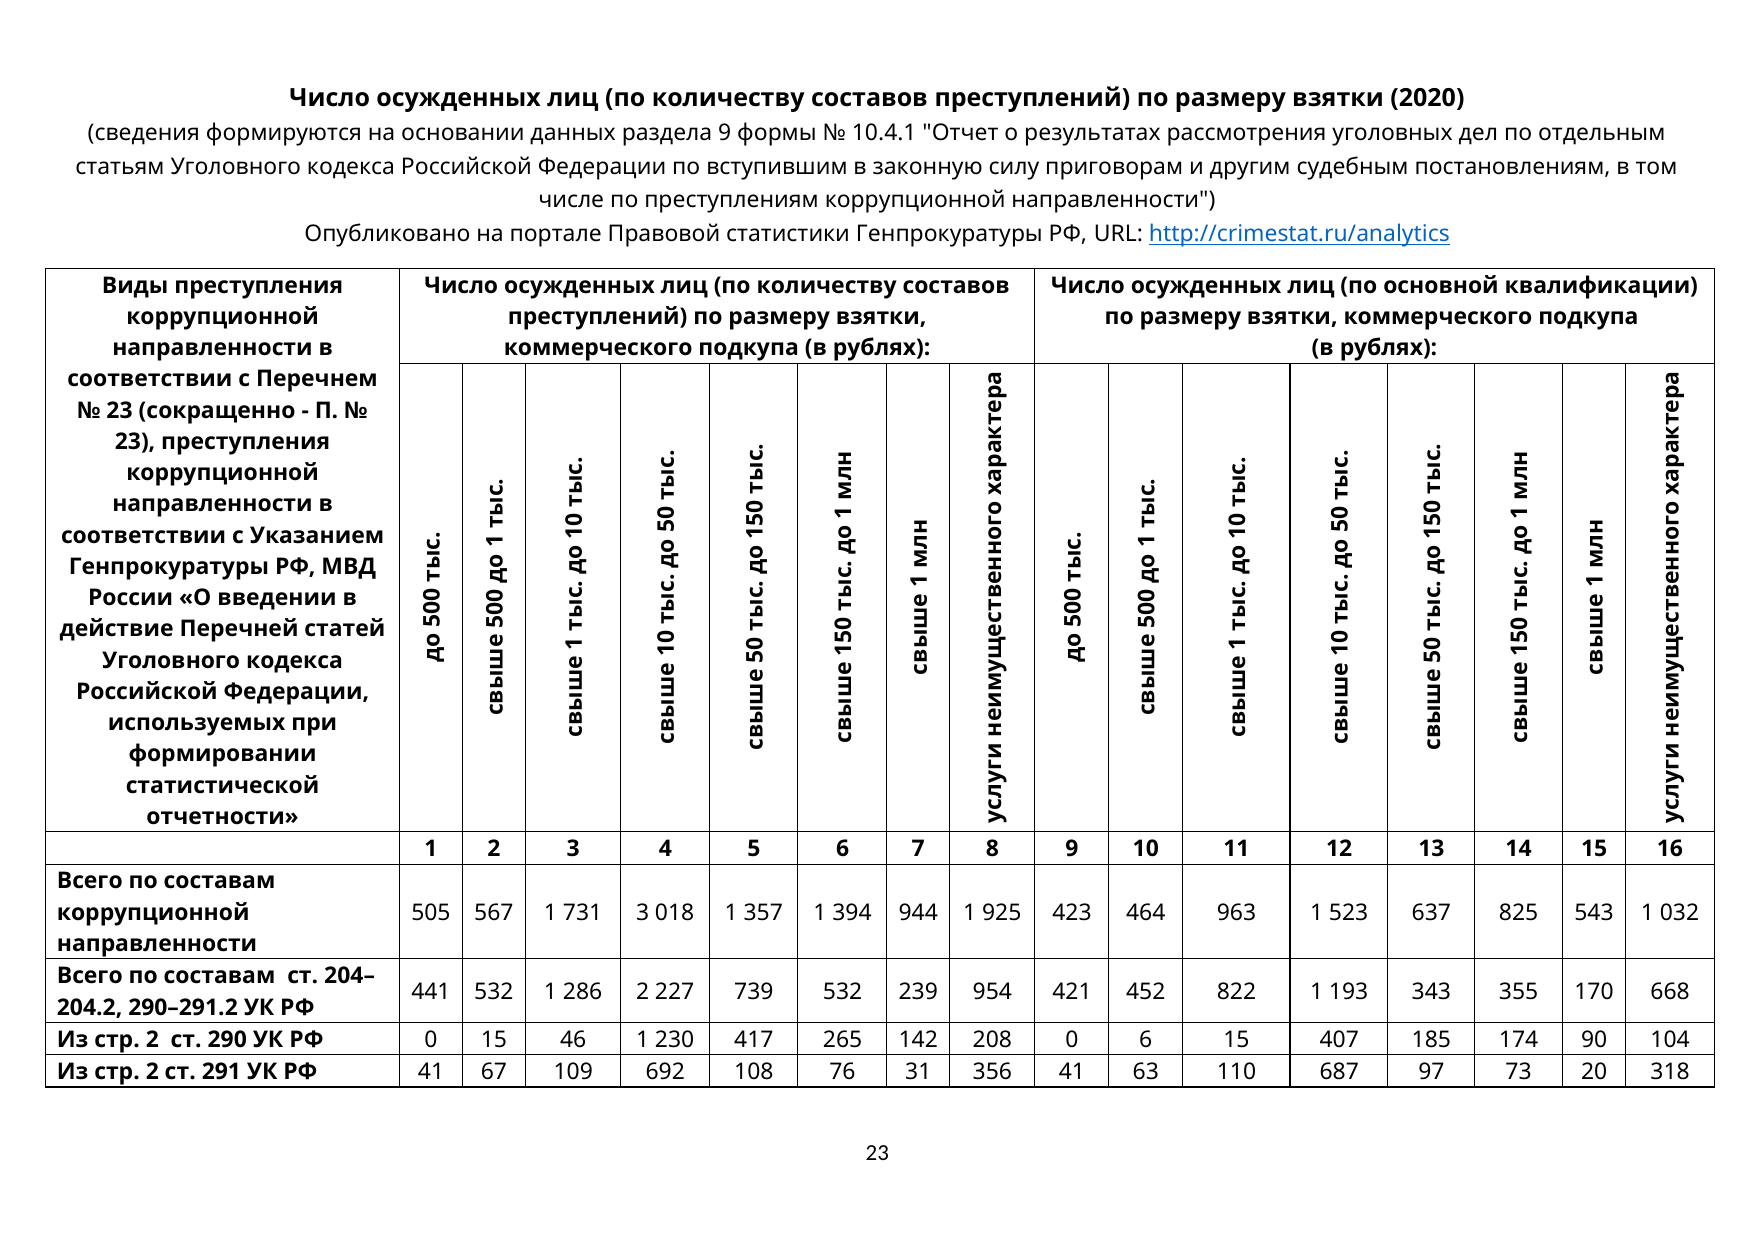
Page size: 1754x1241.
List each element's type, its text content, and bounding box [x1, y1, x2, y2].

table_cell 1 193 [1291, 959, 1387, 1022]
table_cell 208 [950, 1023, 1034, 1054]
table_cell 954 [950, 959, 1034, 1022]
table_cell услуги неимущественного характера [1626, 364, 1714, 831]
table_cell 963 [1183, 865, 1289, 958]
table_cell [46, 832, 399, 863]
table_cell 185 [1388, 1023, 1474, 1054]
table_cell 4 [621, 832, 709, 863]
table_cell 739 [710, 959, 797, 1022]
table_cell 6 [1109, 1023, 1182, 1054]
table_cell 452 [1109, 959, 1182, 1022]
table_cell свыше 1 тыс. до 10 тыс. [1183, 364, 1289, 831]
table_cell Из стр. 2 ст. 291 УК РФ [46, 1055, 399, 1086]
table_cell свыше 50 тыс. до 150 тыс. [1388, 364, 1474, 831]
table_cell 944 [887, 865, 949, 958]
table_cell 1 523 [1291, 865, 1387, 958]
table_cell свыше 1 млн [887, 364, 949, 831]
table_cell свыше 150 тыс. до 1 млн [1475, 364, 1562, 831]
table_cell 668 [1626, 959, 1714, 1022]
table_cell 104 [1626, 1023, 1714, 1054]
table_header Число осужденных лиц (по количеству составов преступлений) по размеру взятки, коммерческого подкупа (в рублях): [400, 269, 1034, 362]
table_cell 41 [400, 1055, 462, 1086]
table_cell 14 [1475, 832, 1562, 863]
table_cell 5 [710, 832, 797, 863]
table_cell 637 [1388, 865, 1474, 958]
table_cell 1 394 [798, 865, 886, 958]
table_cell 423 [1035, 865, 1108, 958]
table_cell до 500 тыс. [1035, 364, 1108, 831]
table_cell 543 [1563, 865, 1625, 958]
table_cell 2 227 [621, 959, 709, 1022]
table_cell 239 [887, 959, 949, 1022]
table_cell 464 [1109, 865, 1182, 958]
table_cell 1 357 [710, 865, 797, 958]
table_cell услуги неимущественного характера [950, 364, 1034, 831]
table_cell 63 [1109, 1055, 1182, 1086]
table_cell 15 [1563, 832, 1625, 863]
table_cell 13 [1388, 832, 1474, 863]
table_cell 6 [798, 832, 886, 863]
table_cell 0 [1035, 1023, 1108, 1054]
table_cell 9 [1035, 832, 1108, 863]
table_cell 67 [463, 1055, 525, 1086]
table_cell 11 [1183, 832, 1289, 863]
table_cell 46 [526, 1023, 620, 1054]
table_cell свыше 500 до 1 тыс. [1109, 364, 1182, 831]
table_cell 16 [1626, 832, 1714, 863]
table_cell 15 [1183, 1023, 1289, 1054]
table_cell 1 [400, 832, 462, 863]
table_cell свыше 500 до 1 тыс. [463, 364, 525, 831]
table_cell 2 [463, 832, 525, 863]
table_cell 343 [1388, 959, 1474, 1022]
table_cell 532 [463, 959, 525, 1022]
table_cell 10 [1109, 832, 1182, 863]
table_cell свыше 50 тыс. до 150 тыс. [710, 364, 797, 831]
table_cell 108 [710, 1055, 797, 1086]
table_cell 532 [798, 959, 886, 1022]
table_cell Из стр. 2 ст. 290 УК РФ [46, 1023, 399, 1054]
table_cell 97 [1388, 1055, 1474, 1086]
table_cell 417 [710, 1023, 797, 1054]
table_cell 90 [1563, 1023, 1625, 1054]
table_cell 1 230 [621, 1023, 709, 1054]
table_cell 20 [1563, 1055, 1625, 1086]
table_cell 109 [526, 1055, 620, 1086]
table_cell 1 731 [526, 865, 620, 958]
table_cell 505 [400, 865, 462, 958]
text (сведения формируются на основании данных раздела 9 формы № 10.4.1 "Отчет о результатах рассмотрения уголовных дел по отдельным статьям Уголовного кодекса Российской Федерации по вступившим в законную силу приговорам и другим судебным постановлениям, в том числе по преступлениям коррупционной направленности") Опубликовано на портале Правовой статистики Генпрокуратуры РФ, URL: http://crimestat.ru/analytics [75, 116, 1679, 248]
table_cell 355 [1475, 959, 1562, 1022]
table_cell 356 [950, 1055, 1034, 1086]
table_cell Всего по составам коррупционной направленности [46, 865, 399, 958]
table_cell свыше 10 тыс. до 50 тыс. [1291, 364, 1387, 831]
table_cell 692 [621, 1055, 709, 1086]
table_cell 0 [400, 1023, 462, 1054]
table_cell 3 [526, 832, 620, 863]
table_header Виды преступления коррупционной направленности в соответствии с Перечнем № 23 (сокращенно - П. № 23), преступления коррупционной направленности в соответствии с Указанием Генпрокуратуры РФ, МВД России «О введении в действие Перечней статей Уголовного кодекса Российской Федерации, используемых при формировании статистической отчетности» [46, 269, 399, 831]
table_cell до 500 тыс. [400, 364, 462, 831]
table_cell 7 [887, 832, 949, 863]
table_cell 3 018 [621, 865, 709, 958]
table_cell 318 [1626, 1055, 1714, 1086]
table_cell 41 [1035, 1055, 1108, 1086]
table_cell 825 [1475, 865, 1562, 958]
table_cell 76 [798, 1055, 886, 1086]
table_cell Всего по составам ст. 204–204.2, 290–291.2 УК РФ [46, 959, 399, 1022]
table_cell 687 [1291, 1055, 1387, 1086]
table_cell 1 925 [950, 865, 1034, 958]
table_cell 15 [463, 1023, 525, 1054]
table_cell 822 [1183, 959, 1289, 1022]
table_cell 12 [1291, 832, 1387, 863]
table_header Число осужденных лиц (по основной квалификации) по размеру взятки, коммерческого подкупа (в рублях): [1035, 269, 1714, 362]
subtitle Число осужденных лиц (по количеству составов преступлений) по размеру взятки (2020) [75, 79, 1679, 113]
table_cell свыше 1 млн [1563, 364, 1625, 831]
table_cell 170 [1563, 959, 1625, 1022]
table_cell 110 [1183, 1055, 1289, 1086]
table_cell 407 [1291, 1023, 1387, 1054]
table_cell 1 286 [526, 959, 620, 1022]
table_cell 8 [950, 832, 1034, 863]
table_cell 1 032 [1626, 865, 1714, 958]
table_cell 441 [400, 959, 462, 1022]
table_cell свыше 1 тыс. до 10 тыс. [526, 364, 620, 831]
table_cell 73 [1475, 1055, 1562, 1086]
table_cell свыше 150 тыс. до 1 млн [798, 364, 886, 831]
table_cell 421 [1035, 959, 1108, 1022]
table_cell 567 [463, 865, 525, 958]
table_cell 265 [798, 1023, 886, 1054]
table_cell 31 [887, 1055, 949, 1086]
table_cell 142 [887, 1023, 949, 1054]
table_cell свыше 10 тыс. до 50 тыс. [621, 364, 709, 831]
table_cell 174 [1475, 1023, 1562, 1054]
